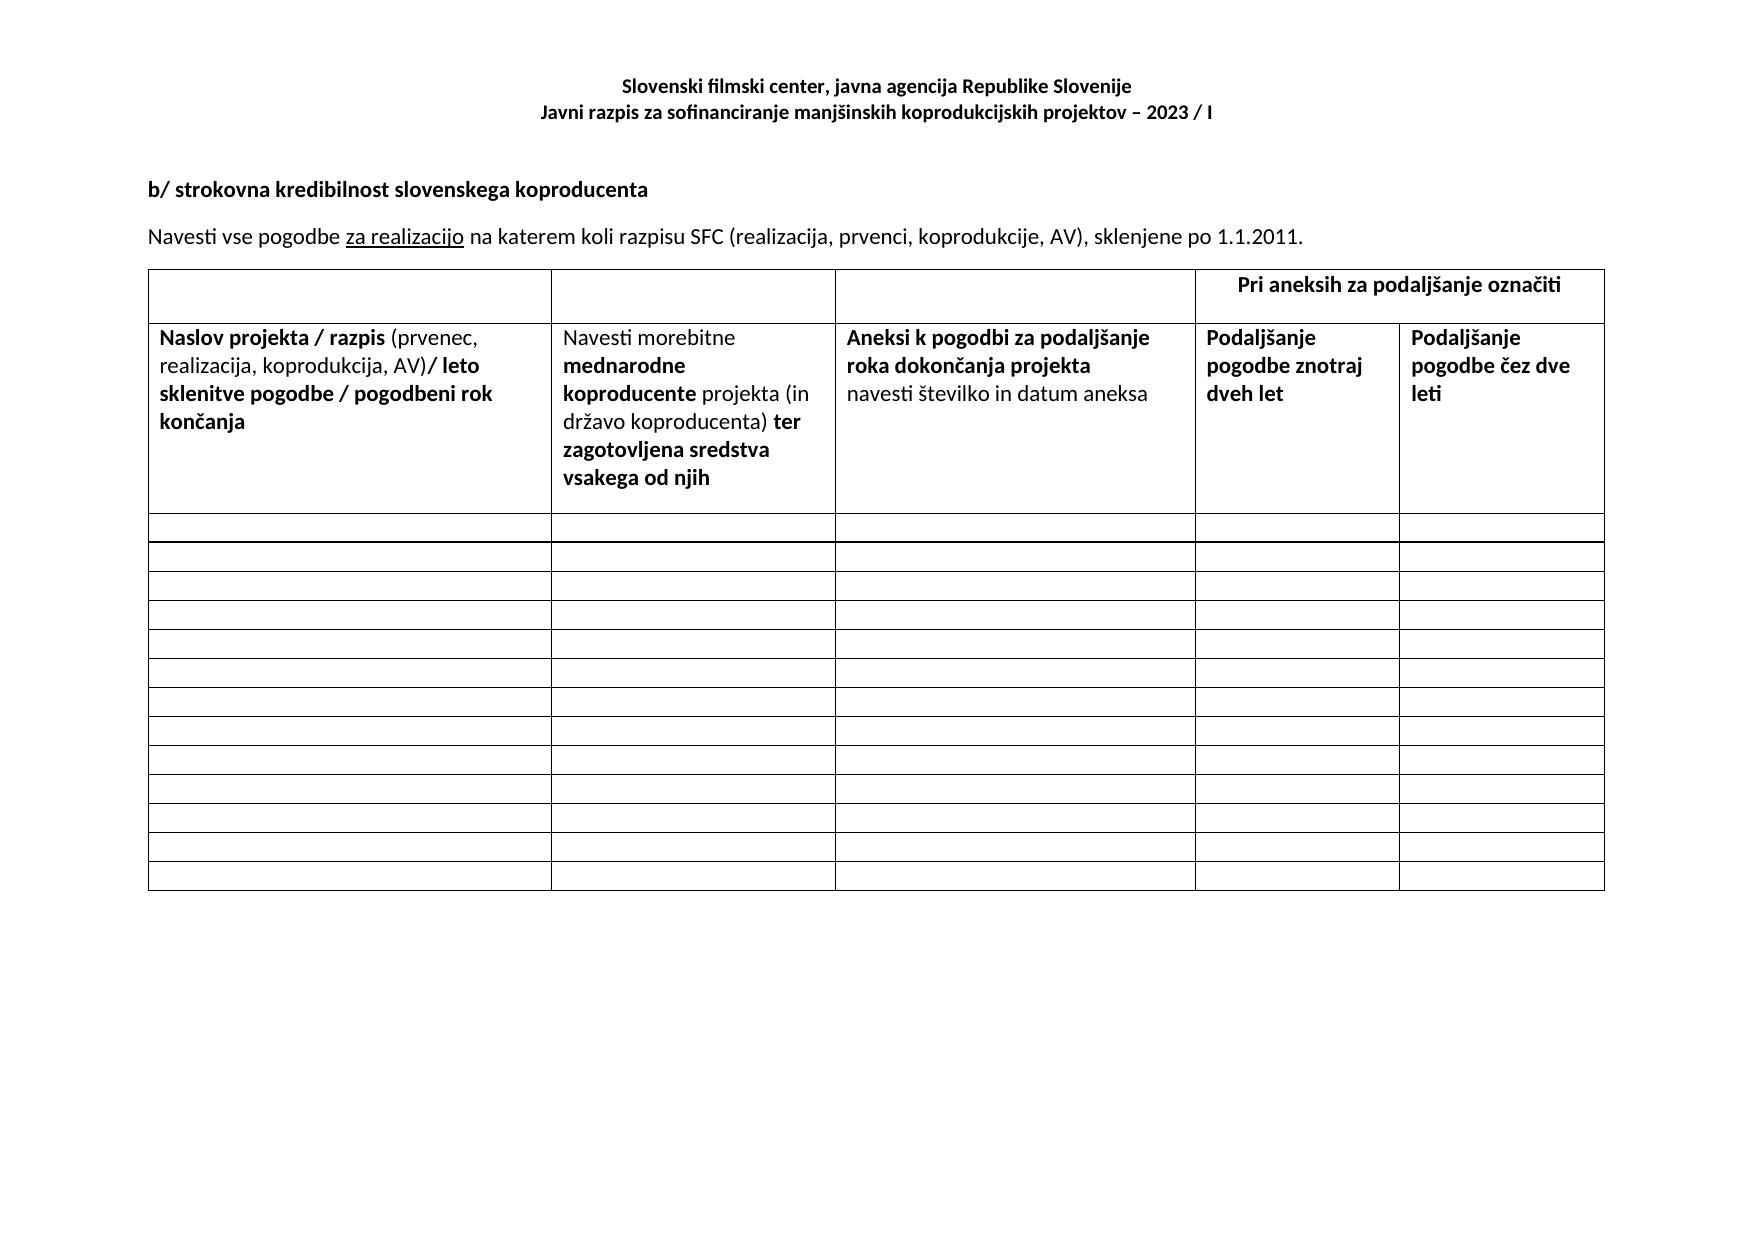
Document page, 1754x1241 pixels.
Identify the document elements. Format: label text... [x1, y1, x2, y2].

table_cell [836, 717, 1195, 745]
table_cell [149, 543, 551, 571]
table_cell [149, 688, 551, 716]
table_cell [149, 717, 551, 745]
table_cell [836, 514, 1195, 541]
table_cell Podaljšanje pogodbe čez dve leti [1400, 324, 1604, 512]
table_cell [836, 543, 1195, 571]
table_cell [552, 659, 835, 687]
table_cell [552, 746, 835, 774]
table_cell [552, 572, 835, 599]
table_cell [1400, 804, 1604, 832]
table_cell [552, 717, 835, 745]
table_cell [552, 514, 835, 541]
table_header [552, 270, 835, 322]
table_cell [836, 688, 1195, 716]
table_cell [836, 862, 1195, 890]
table_cell [1196, 572, 1399, 599]
table_cell Aneksi k pogodbi za podaljšanje roka dokončanja projekta navesti številko in datum aneksa [836, 324, 1195, 512]
table_cell [149, 775, 551, 803]
table_cell [1196, 746, 1399, 774]
table_cell [1400, 775, 1604, 803]
table_cell [836, 601, 1195, 629]
table_cell [836, 572, 1195, 599]
table_cell [149, 514, 551, 541]
table_cell [149, 862, 551, 890]
table_cell [836, 775, 1195, 803]
table_cell [552, 775, 835, 803]
table_cell [836, 833, 1195, 861]
table_cell [149, 572, 551, 599]
table_cell [552, 688, 835, 716]
table_cell [552, 833, 835, 861]
table_cell [1400, 688, 1604, 716]
table_cell [552, 601, 835, 629]
table_cell Podaljšanje pogodbe znotraj dveh let [1196, 324, 1399, 512]
table_cell [149, 833, 551, 861]
table_cell [1400, 746, 1604, 774]
text Navesti vse pogodbe za realizacijo na katerem koli razpisu SFC (realizacija, prvenci, koprodukcije, AV), sklenjene po 1.1.2011. [148, 222, 1606, 250]
table_cell [836, 746, 1195, 774]
table_cell [1400, 630, 1604, 658]
table_cell [836, 659, 1195, 687]
table_cell [552, 630, 835, 658]
table_cell [1196, 688, 1399, 716]
table_cell [1196, 804, 1399, 832]
table_cell [1196, 543, 1399, 571]
table_cell [1196, 717, 1399, 745]
table_cell [149, 804, 551, 832]
table_cell [1400, 659, 1604, 687]
table_header [836, 270, 1195, 322]
table_cell [1400, 514, 1604, 541]
table_cell [149, 601, 551, 629]
table_cell [149, 746, 551, 774]
table_cell Naslov projekta / razpis (prvenec, realizacija, koprodukcija, AV)/ leto sklenitve pogodbe / pogodbeni rok končanja [149, 324, 551, 512]
table_header Pri aneksih za podaljšanje označiti [1196, 270, 1604, 322]
table_header [149, 270, 551, 322]
table_cell [1400, 543, 1604, 571]
table_cell [1400, 862, 1604, 890]
table_cell [1400, 572, 1604, 599]
table_cell [1196, 514, 1399, 541]
table_cell [1196, 630, 1399, 658]
table_cell [1196, 601, 1399, 629]
table_cell [149, 630, 551, 658]
table_cell [1400, 717, 1604, 745]
table_cell Navesti morebitne mednarodne koproducente projekta (in državo koproducenta) ter zagotovljena sredstva vsakega od njih [552, 324, 835, 512]
table_cell [1196, 775, 1399, 803]
table_cell [149, 659, 551, 687]
table_cell [1400, 601, 1604, 629]
table_cell [552, 804, 835, 832]
table_cell [1196, 862, 1399, 890]
text b/ strokovna kredibilnost slovenskega koproducenta [148, 175, 1606, 203]
table_cell [836, 804, 1195, 832]
table_cell [1196, 659, 1399, 687]
table_cell [1196, 833, 1399, 861]
table_cell [836, 630, 1195, 658]
table_cell [552, 862, 835, 890]
table_cell [1400, 833, 1604, 861]
table_cell [552, 543, 835, 571]
